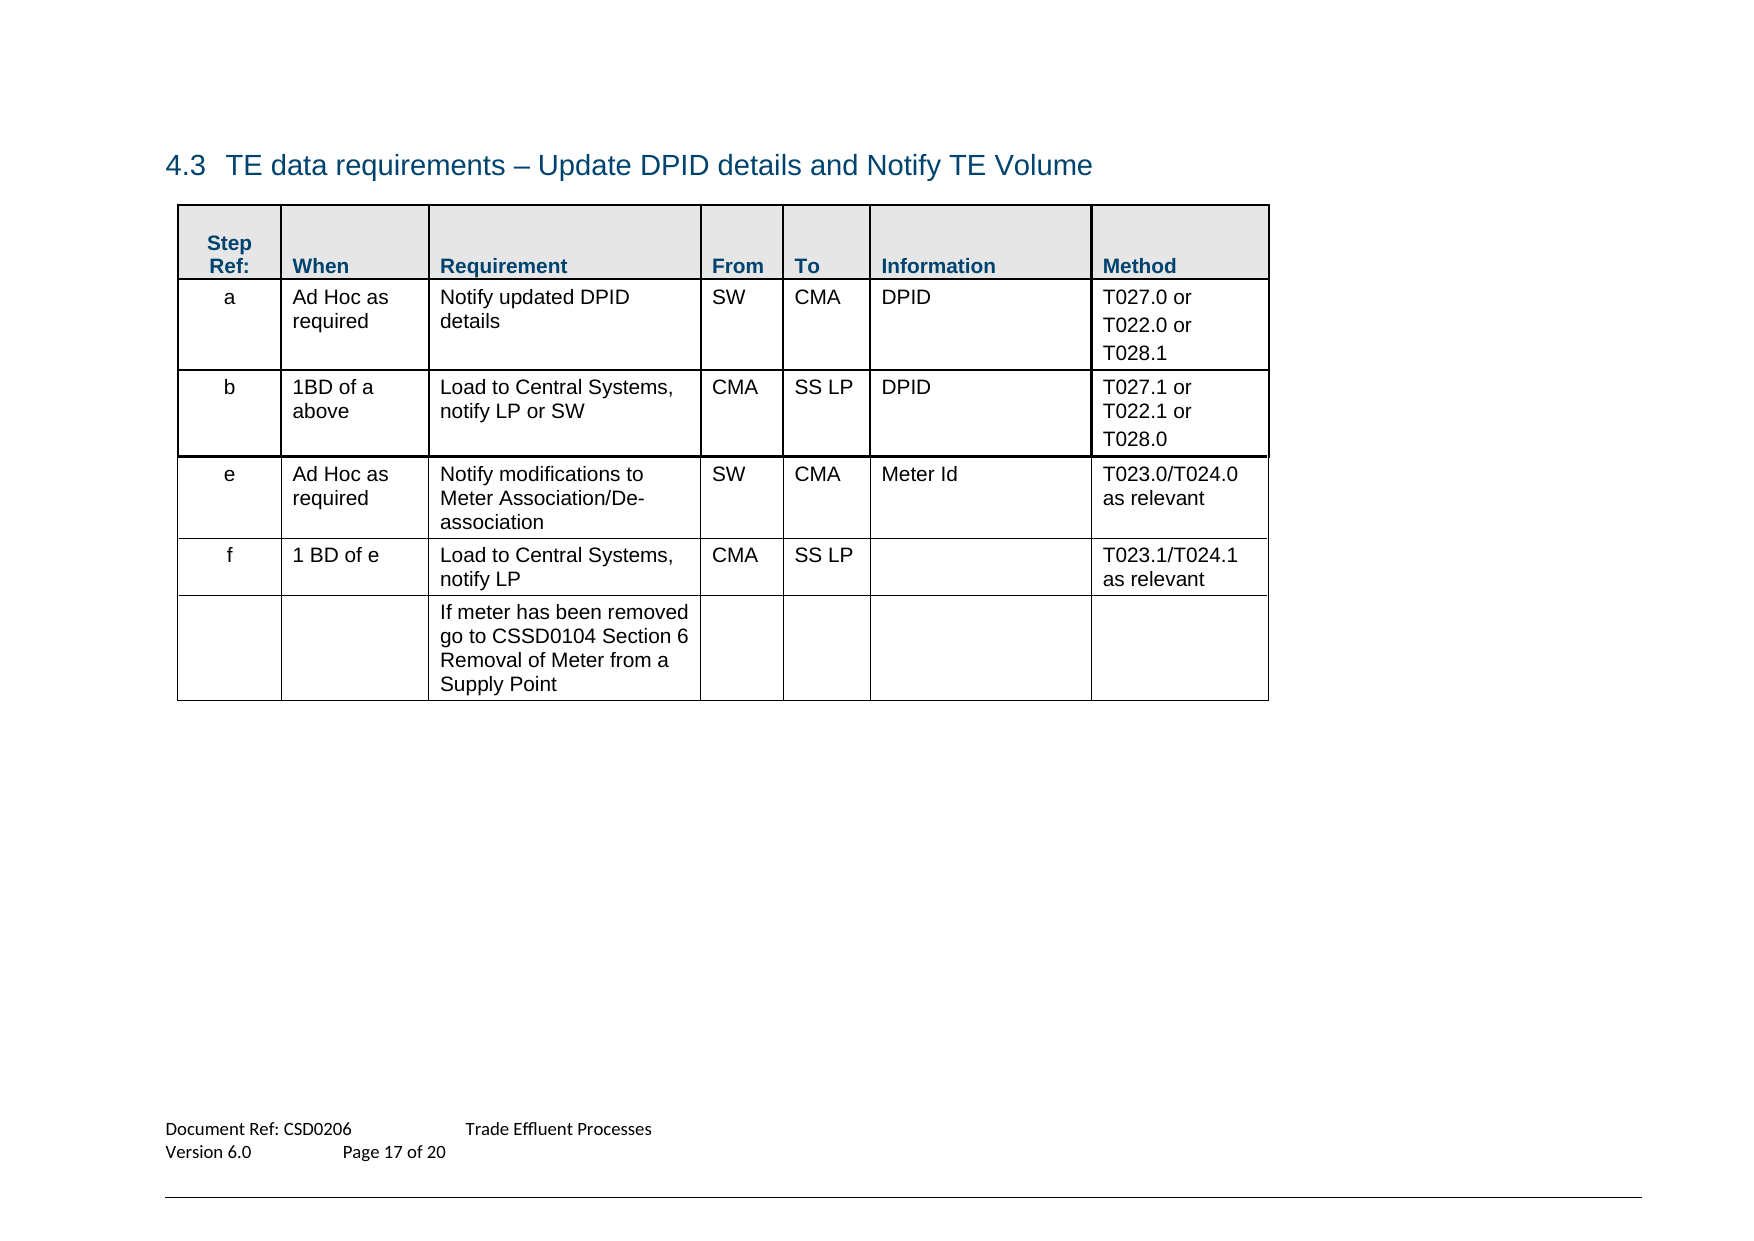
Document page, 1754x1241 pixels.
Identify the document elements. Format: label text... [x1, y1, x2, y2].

table_header To [784, 206, 869, 278]
table_cell [282, 596, 428, 700]
table_cell Load to Central Systems, notify LP or SW [430, 371, 700, 455]
table_cell f [178, 538, 281, 595]
table_cell CMA [784, 458, 870, 538]
table_cell [784, 596, 870, 700]
table_cell [178, 595, 281, 700]
table_cell [1092, 595, 1268, 700]
table_cell [871, 596, 1091, 700]
table_cell b [179, 371, 280, 455]
table_cell Notify updated DPID details [430, 280, 700, 369]
table_header From [702, 206, 782, 278]
table_cell [871, 539, 1091, 595]
table_cell SS LP [784, 371, 869, 455]
table_cell a [179, 280, 280, 369]
subtitle TE data requirements – Update DPID details and Notify TE Volume [165, 148, 1642, 181]
table_cell e [178, 458, 281, 538]
table_cell SW [701, 458, 783, 538]
table_header Method [1093, 206, 1268, 278]
table_header When [282, 206, 428, 278]
table_cell SS LP [784, 539, 870, 595]
table_cell DPID [871, 280, 1090, 369]
table_cell T027.1 or T022.1 or T028.0 [1093, 371, 1268, 455]
table_header Step Ref: [179, 206, 280, 278]
table_cell T027.0 or T022.0 or T028.1 [1093, 280, 1268, 369]
table_cell CMA [702, 371, 782, 455]
table_cell CMA [701, 539, 783, 595]
table_cell 1 BD of e [282, 539, 428, 595]
table_cell T023.1/T024.1 as relevant [1092, 538, 1268, 595]
table_cell [701, 596, 783, 700]
table_header Information [871, 206, 1090, 278]
table_cell 1BD of a above [282, 371, 428, 455]
table_cell Ad Hoc as required [282, 458, 428, 538]
table_cell Meter Id [871, 458, 1091, 538]
table_cell Ad Hoc as required [282, 280, 428, 369]
table_cell Notify modifications to Meter Association/De-association [429, 458, 700, 538]
table_header Requirement [430, 206, 700, 278]
table_cell CMA [784, 280, 869, 369]
table_cell SW [702, 280, 782, 369]
table_cell If meter has been removed go to CSSD0104 Section 6 Removal of Meter from a Supply Point [429, 596, 700, 700]
table_cell T023.0/T024.0 as relevant [1092, 455, 1268, 538]
table_cell DPID [871, 371, 1090, 455]
table_cell Load to Central Systems, notify LP [429, 539, 700, 595]
